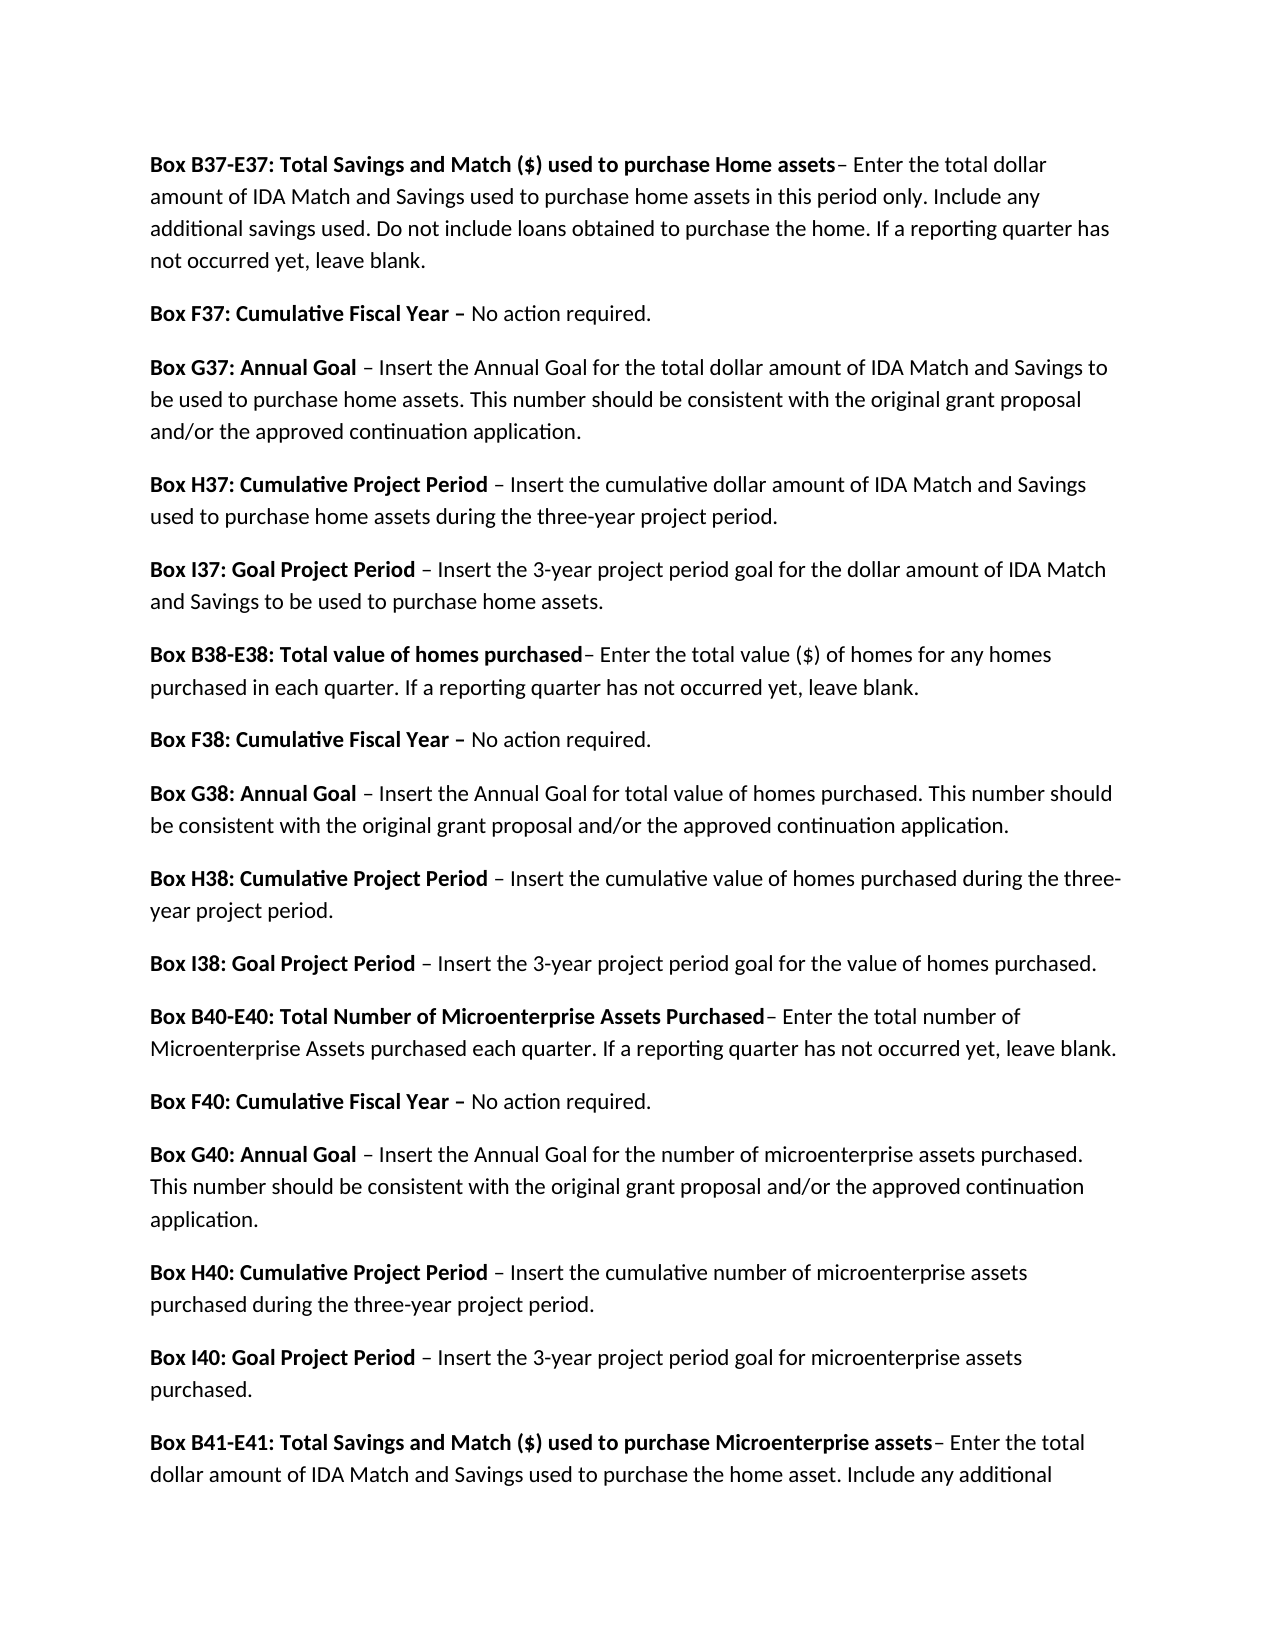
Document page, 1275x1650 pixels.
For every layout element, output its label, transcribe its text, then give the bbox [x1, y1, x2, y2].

text Box F40: Cumulative Fiscal Year – No action required. [150, 1087, 1125, 1115]
text Box I38: Goal Project Period – Insert the 3-year project period goal for the value of homes purchased. [150, 949, 1125, 977]
text Box H37: Cumulative Project Period – Insert the cumulative dollar amount of IDA Match and Savings used to purchase home assets during the three-year project period. [150, 470, 1125, 530]
text Box I37: Goal Project Period – Insert the 3-year project period goal for the dollar amount of IDA Match and Savings to be used to purchase home assets. [150, 555, 1125, 615]
text Box F38: Cumulative Fiscal Year – No action required. [150, 726, 1125, 754]
text Box G38: Annual Goal – Insert the Annual Goal for total value of homes purchased. This number should be consistent with the original grant proposal and/or the approved continuation application. [150, 779, 1125, 839]
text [150, 1428, 1125, 1488]
text Box G37: Annual Goal – Insert the Annual Goal for the total dollar amount of IDA Match and Savings to be used to purchase home assets. This number should be consistent with the original grant proposal and/or the approved continuation application. [150, 353, 1125, 445]
text Box F37: Cumulative Fiscal Year – No action required. [150, 299, 1125, 328]
text Box B38-E38: Total value of homes purchased– Enter the total value ($) of homes for any homes purchased in each quarter. If a reporting quarter has not occurred yet, leave blank. [150, 640, 1125, 701]
text Box H40: Cumulative Project Period – Insert the cumulative number of microenterprise assets purchased during the three-year project period. [150, 1258, 1125, 1318]
text Box I40: Goal Project Period – Insert the 3-year project period goal for microenterprise assets purchased. [150, 1343, 1125, 1403]
text Box B37-E37: Total Savings and Match ($) used to purchase Home assets– Enter the total dollar amount of IDA Match and Savings used to purchase home assets in this period only. Include any additional savings used. Do not include loans obtained to purchase the home. If a reporting quarter has not occurred yet, leave blank. [150, 150, 1125, 274]
text Box H38: Cumulative Project Period – Insert the cumulative value of homes purchased during the three-year project period. [150, 864, 1125, 924]
text Box B40-E40: Total Number of Microenterprise Assets Purchased– Enter the total number of Microenterprise Assets purchased each quarter. If a reporting quarter has not occurred yet, leave blank. [150, 1002, 1125, 1062]
text Box G40: Annual Goal – Insert the Annual Goal for the number of microenterprise assets purchased. This number should be consistent with the original grant proposal and/or the approved continuation application. [150, 1140, 1125, 1233]
